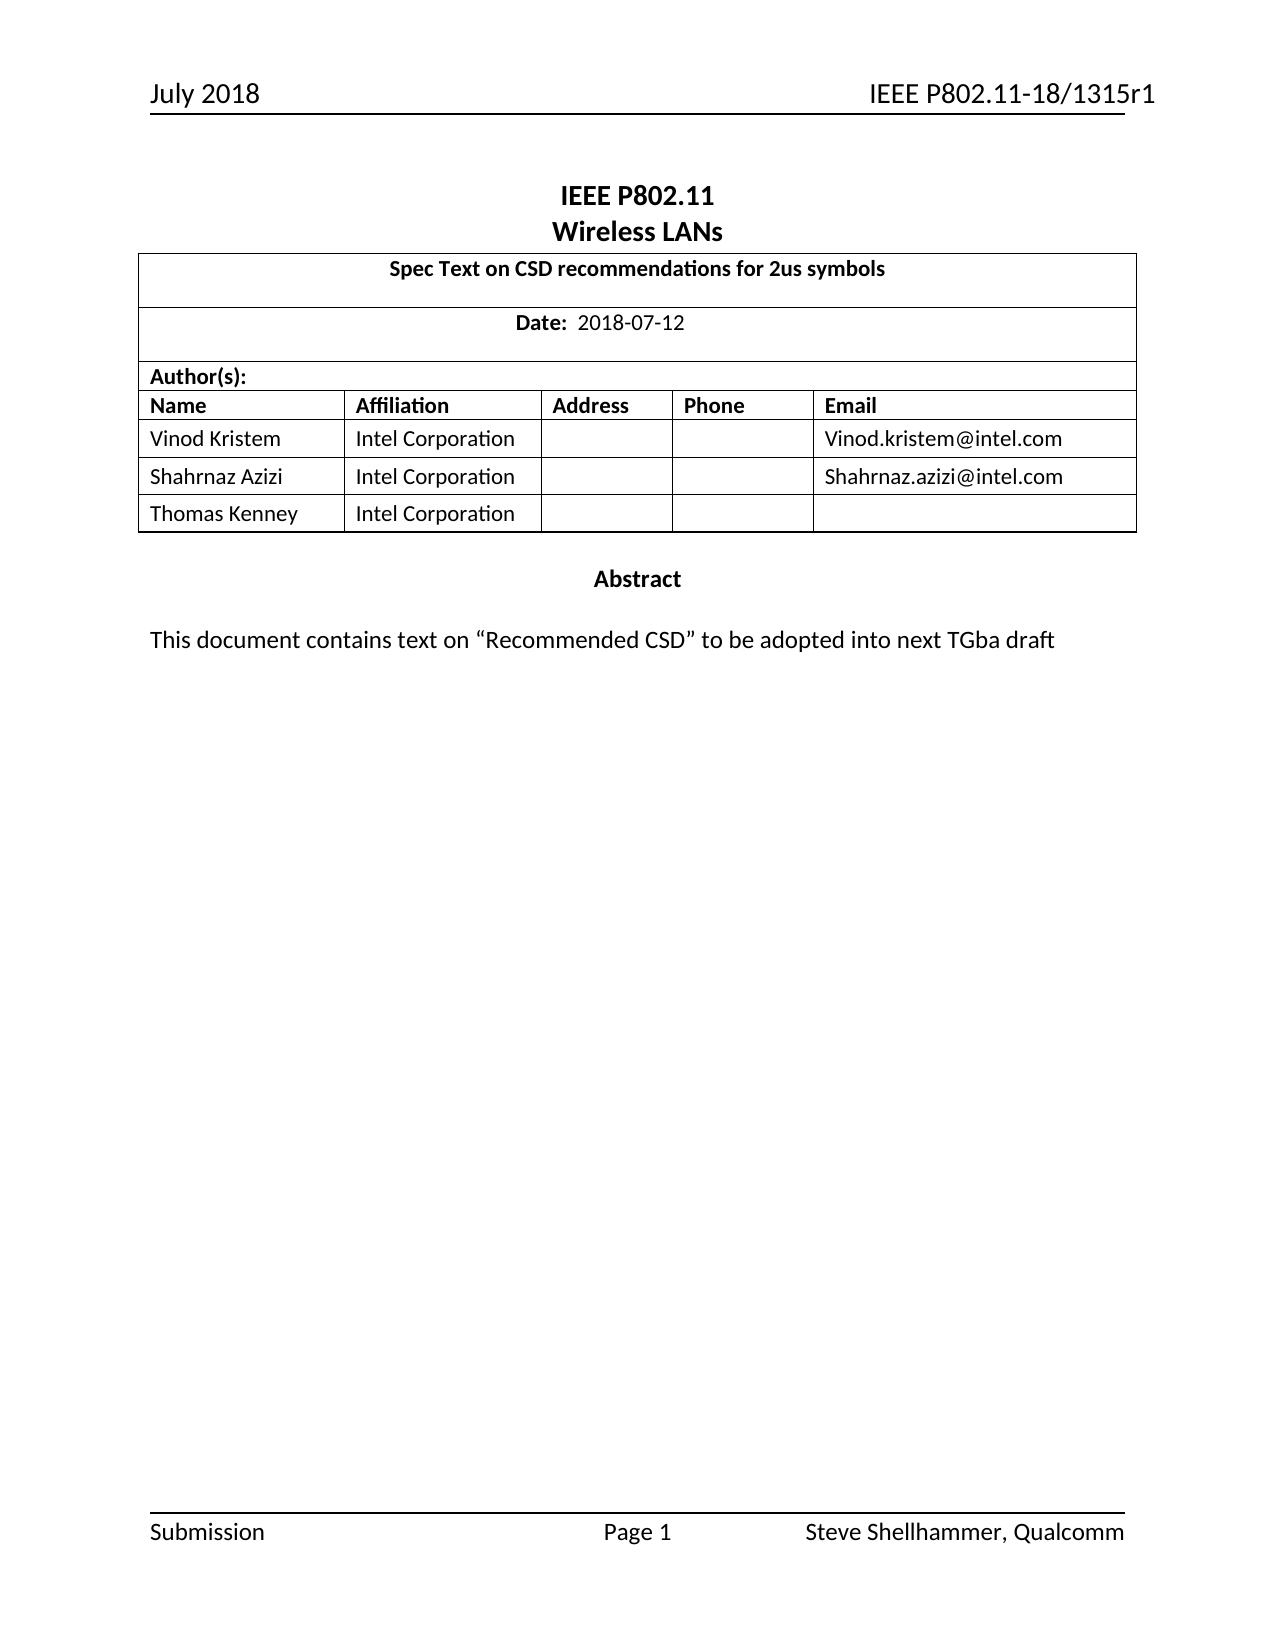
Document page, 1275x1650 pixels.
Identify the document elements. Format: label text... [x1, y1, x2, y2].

table_cell Shahrnaz.azizi@intel.com [814, 458, 1136, 494]
table_cell Author(s): [139, 362, 1136, 390]
table_header Spec Text on CSD recommendations for 2us symbols [139, 254, 1136, 307]
table_cell [542, 458, 672, 494]
table_cell Shahrnaz Azizi [139, 458, 344, 494]
table_cell [673, 495, 813, 531]
table_cell Intel Corporation [345, 420, 541, 457]
table_cell Name [139, 391, 344, 419]
table_cell Phone [673, 391, 813, 419]
table_cell [673, 458, 813, 494]
table_cell Address [542, 391, 672, 419]
text Abstract [150, 563, 1125, 593]
table_cell Date: 2018-07-12 [139, 308, 1136, 361]
table_cell Vinod Kristem [139, 420, 344, 457]
table_cell [673, 420, 813, 457]
text This document contains text on “Recommended CSD” to be adopted into next TGba draft [150, 624, 1125, 654]
subtitle IEEE P802.11 Wireless LANs [150, 177, 1125, 249]
table_cell [542, 495, 672, 531]
table_cell [814, 495, 1136, 531]
table_cell Thomas Kenney [139, 495, 344, 531]
table_cell [542, 420, 672, 457]
table_cell Email [814, 391, 1136, 419]
table_cell Intel Corporation [345, 458, 541, 494]
table_cell Affiliation [345, 391, 541, 419]
table_cell Vinod.kristem@intel.com [814, 420, 1136, 457]
table_cell Intel Corporation [345, 495, 541, 531]
